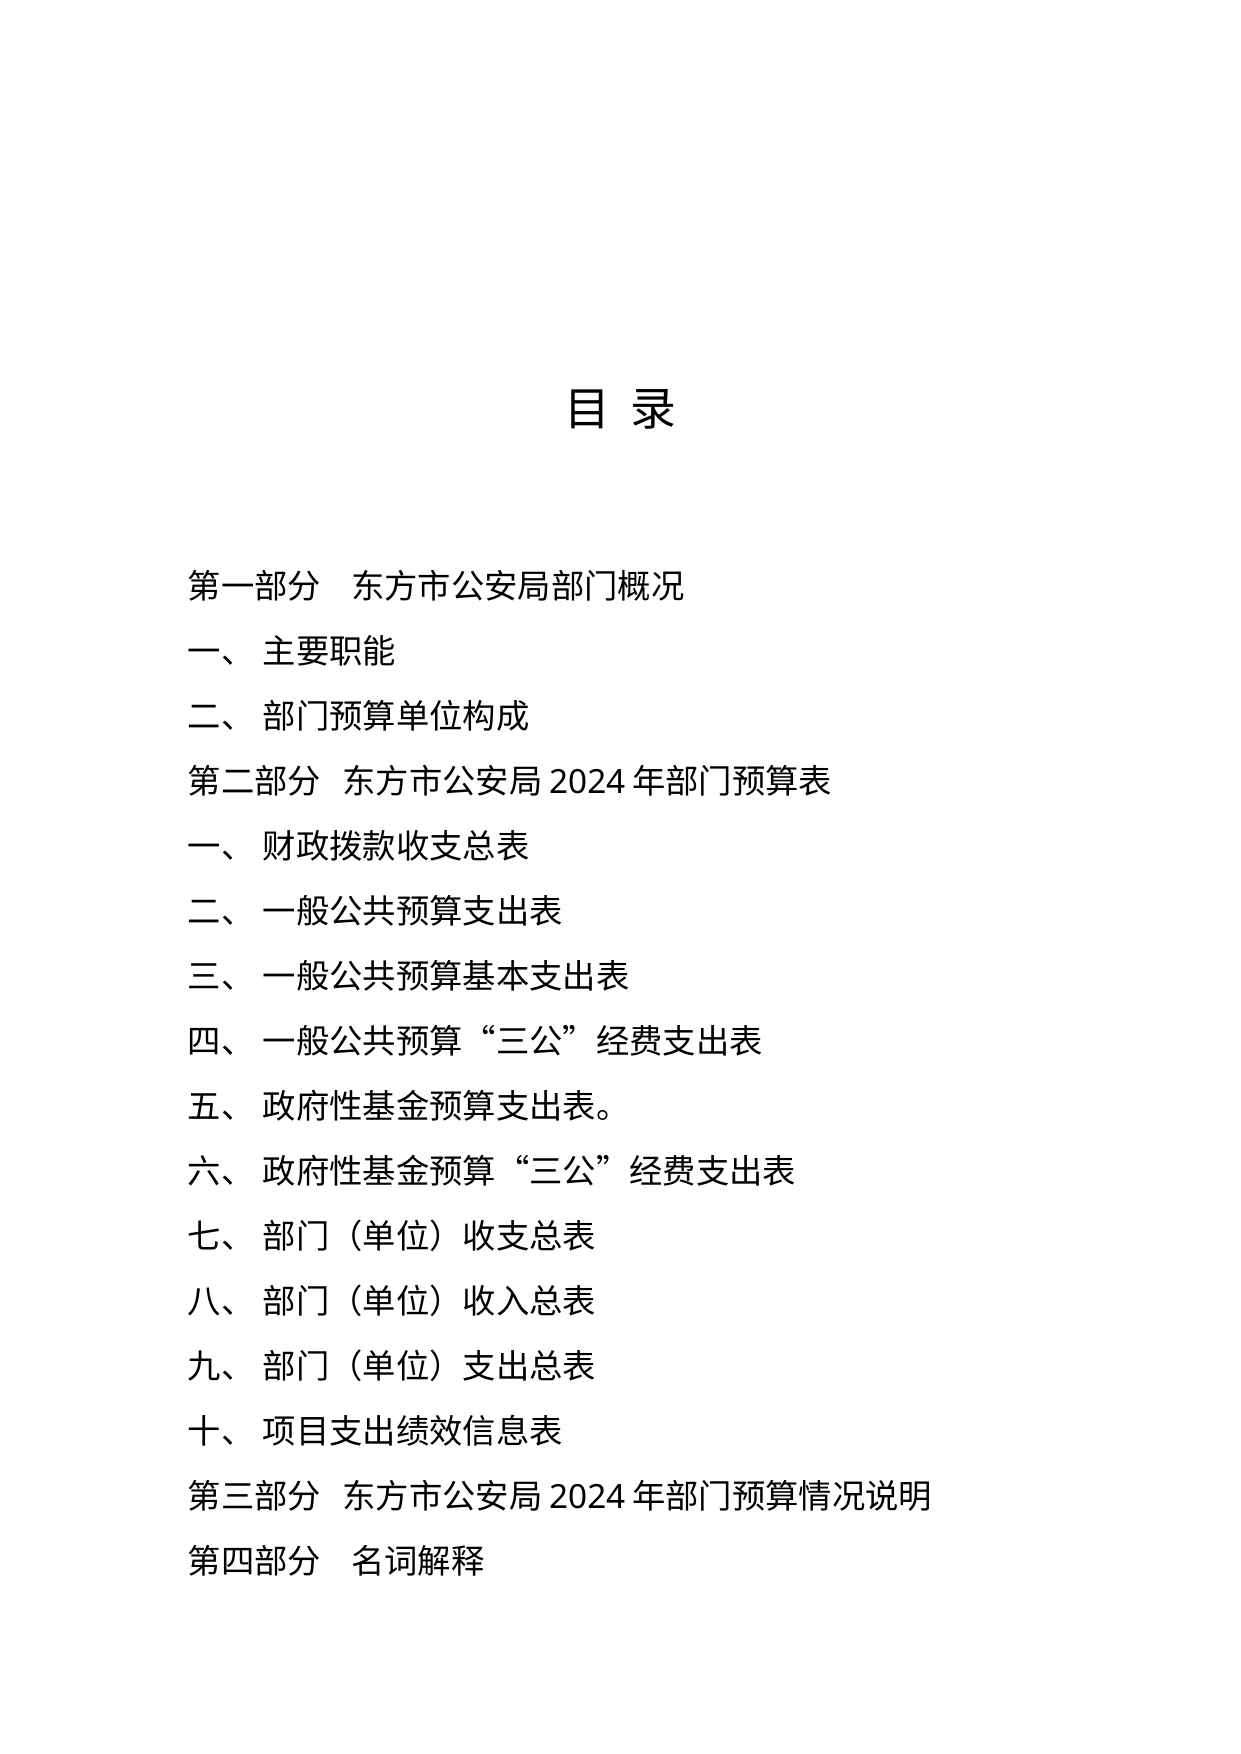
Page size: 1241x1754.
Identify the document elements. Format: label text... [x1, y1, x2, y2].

list 政府性基金预算“三公”经费支出表 [187, 1137, 1053, 1202]
list 项目支出绩效信息表 [187, 1397, 1053, 1462]
list 东方市公安局2024年部门预算情况说明 [187, 1462, 1053, 1527]
list 名词解释 [187, 1527, 1053, 1592]
list 部门（单位）收支总表 [187, 1202, 1053, 1267]
list 一般公共预算支出表 [187, 877, 1053, 942]
list 部门预算单位构成 [187, 682, 1053, 747]
text 目 录 [187, 357, 1053, 454]
list 一般公共预算基本支出表 [187, 942, 1053, 1007]
list 东方市公安局部门概况 [187, 552, 1053, 617]
list 一般公共预算“三公”经费支出表 [187, 1007, 1053, 1072]
list 部门（单位）收入总表 [187, 1267, 1053, 1332]
list 政府性基金预算支出表。 [187, 1072, 1053, 1137]
list 部门（单位）支出总表 [187, 1332, 1053, 1397]
list 东方市公安局2024年部门预算表 [187, 747, 1053, 812]
list 主要职能 [187, 617, 1053, 682]
list 财政拨款收支总表 [187, 812, 1053, 877]
